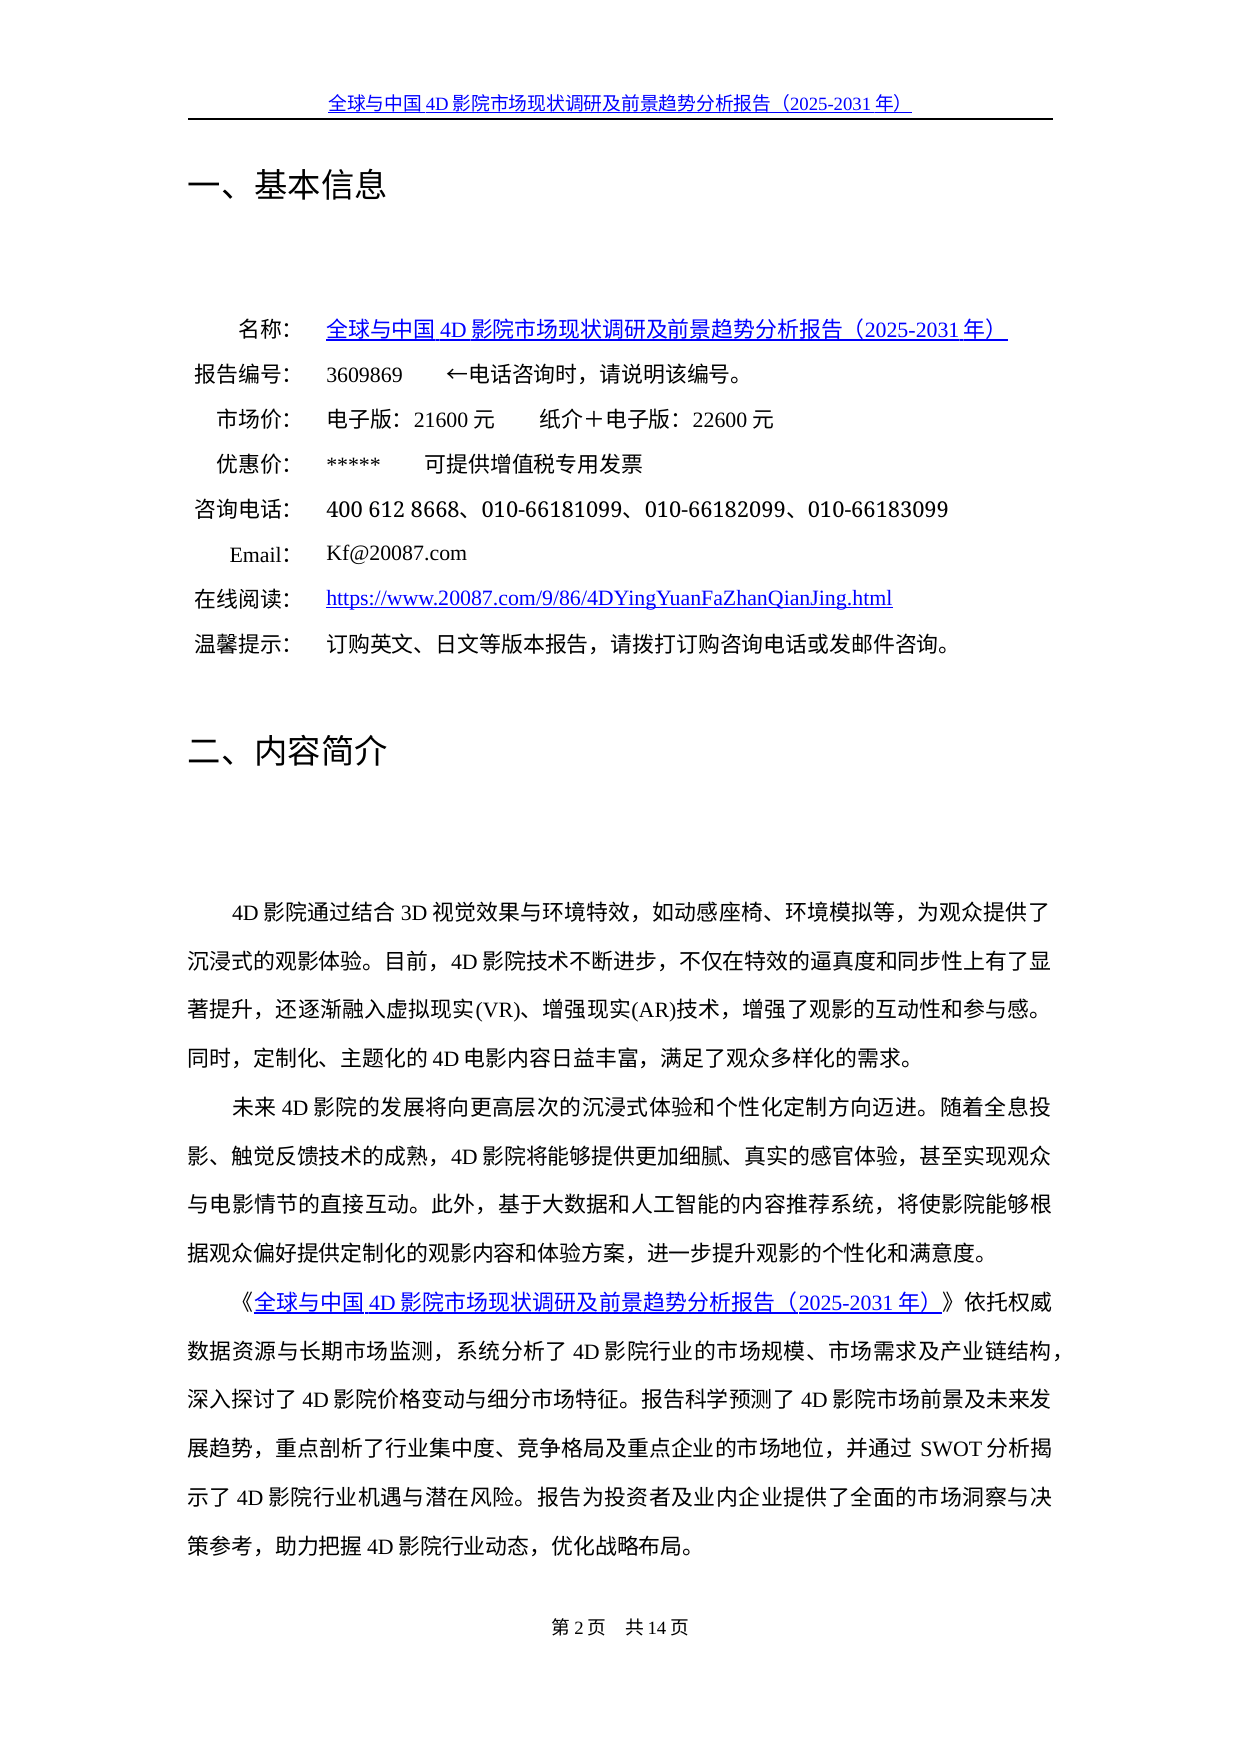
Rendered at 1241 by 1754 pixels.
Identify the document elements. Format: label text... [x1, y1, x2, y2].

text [187, 894, 1053, 1561]
table_cell 400 612 8668、010-66181099、010-66182099、010-66183099 [315, 492, 1073, 537]
table_header 全球与中国4D影院市场现状调研及前景趋势分析报告（2025-2031年） [315, 312, 1073, 357]
table_cell 市场价： [167, 402, 315, 447]
title 一、基本信息 [187, 150, 1053, 215]
title 二、内容简介 [187, 717, 1053, 782]
table_cell [315, 582, 1073, 627]
table_cell 订购英文、日文等版本报告，请拨打订购咨询电话或发邮件咨询。 [315, 627, 1073, 672]
table_cell 报告编号： [167, 357, 315, 402]
table_cell 3609869 ←电话咨询时，请说明该编号。 [315, 357, 1073, 402]
table_cell 咨询电话： [167, 492, 315, 537]
table_cell Kf@20087.com [315, 537, 1073, 582]
table_cell 优惠价： [167, 447, 315, 492]
table_header 名称： [167, 312, 315, 357]
table_cell ***** 可提供增值税专用发票 [315, 447, 1073, 492]
table_cell 温馨提示： [167, 627, 315, 672]
table_cell 在线阅读： [167, 582, 315, 627]
table_cell Email： [167, 537, 315, 582]
table_cell 电子版：21600 元 纸介＋电子版：22600 元 [315, 402, 1073, 447]
